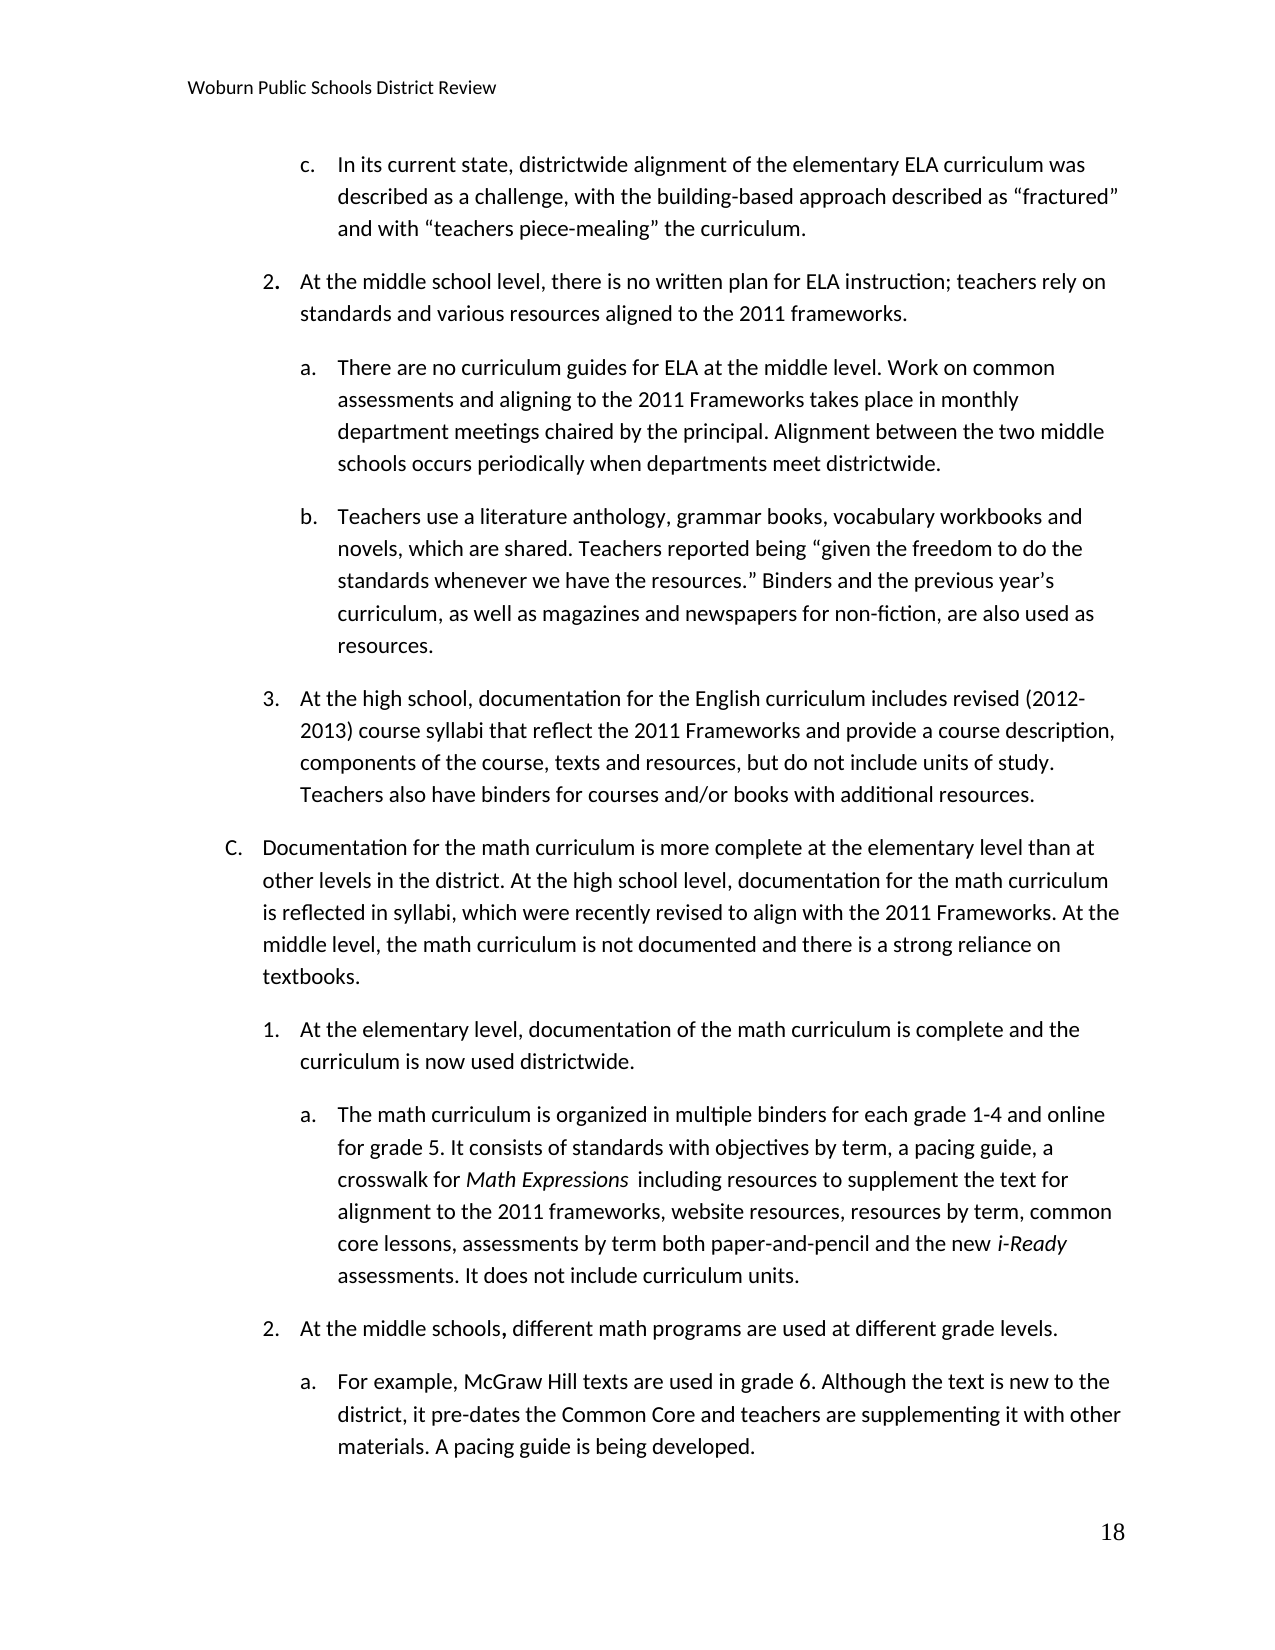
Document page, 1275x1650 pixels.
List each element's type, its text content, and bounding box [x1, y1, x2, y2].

text a. For example, McGraw Hill texts are used in grade 6. Although the text is new to the district, it pre-dates the Common Core and teachers are supplementing it with other materials. A pacing guide is being developed. [300, 1367, 1125, 1460]
text C. Documentation for the math curriculum is more complete at the elementary level than at other levels in the district. At the high school level, documentation for the math curriculum is reflected in syllabi, which were recently revised to align with the 2011 Frameworks. At the middle level, the math curriculum is not documented and there is a strong reliance on textbooks. [225, 833, 1125, 990]
text b. Teachers use a literature anthology, grammar books, vocabulary workbooks and novels, which are shared. Teachers reported being “given the freedom to do the standards whenever we have the resources.” Binders and the previous year’s curriculum, as well as magazines and newspapers for non-fiction, are also used as resources. [300, 502, 1125, 659]
text 2. At the middle schools, different math programs are used at different grade levels. [187, 1314, 1125, 1342]
text 3. At the high school, documentation for the English curriculum includes revised (2012-2013) course syllabi that reflect the 2011 Frameworks and provide a course description, components of the course, texts and resources, but do not include units of study. Teachers also have binders for courses and/or books with additional resources. [262, 684, 1125, 808]
text a. The math curriculum is organized in multiple binders for each grade 1-4 and online for grade 5. It consists of standards with objectives by term, a pacing guide, a crosswalk for Math Expressions including resources to supplement the text for alignment to the 2011 frameworks, website resources, resources by term, common core lessons, assessments by term both paper-and-pencil and the new i-Ready assessments. It does not include curriculum units. [300, 1101, 1125, 1289]
text a. There are no curriculum guides for ELA at the middle level. Work on common assessments and aligning to the 2011 Frameworks takes place in monthly department meetings chaired by the principal. Alignment between the two middle schools occurs periodically when departments meet districtwide. [300, 353, 1125, 477]
text 2. At the middle school level, there is no written plan for ELA instruction; teachers rely on standards and various resources aligned to the 2011 frameworks. [262, 267, 1125, 328]
text 1. At the elementary level, documentation of the math curriculum is complete and the curriculum is now used districtwide. [262, 1015, 1125, 1076]
text c. In its current state, districtwide alignment of the elementary ELA curriculum was described as a challenge, with the building-based approach described as “fractured” and with “teachers piece-mealing” the curriculum. [300, 150, 1125, 242]
